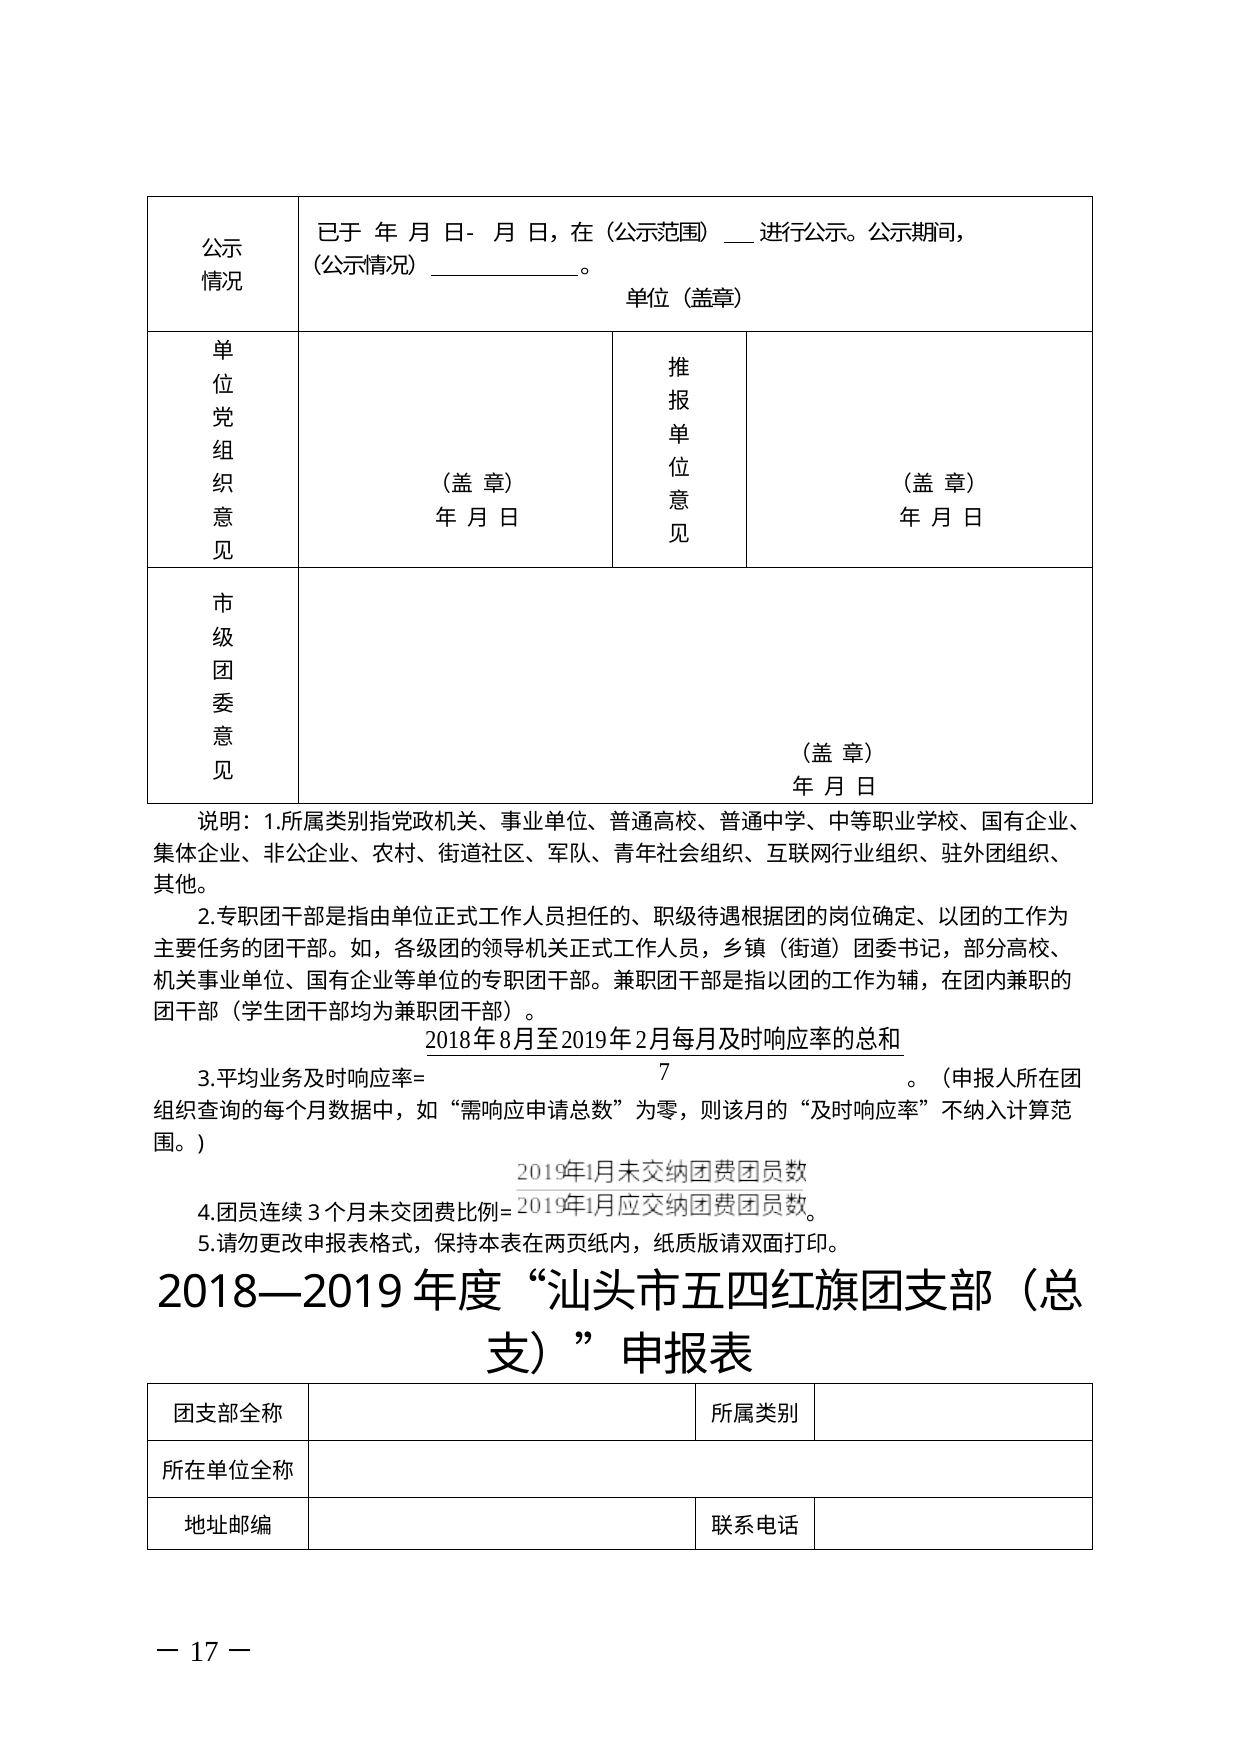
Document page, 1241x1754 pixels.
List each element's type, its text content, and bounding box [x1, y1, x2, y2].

table_cell 已于 年 月 日- 月 日，在（公示范围） 进行公示。公示期间， （公示情况） 。 单位（盖章） [299, 197, 1092, 331]
table_cell 市 级 团 委 意 见 [148, 568, 298, 803]
table_cell 联系电话 [696, 1498, 814, 1549]
table_header [309, 1384, 695, 1440]
table_cell （盖 章） 年 月 日 [747, 332, 1092, 567]
table_header 团支部全称 [148, 1384, 308, 1440]
table_cell 公示 情况 [148, 197, 298, 331]
table_cell [309, 1498, 695, 1549]
table_header 所属类别 [696, 1384, 814, 1440]
table_cell 单 位 党 组 织 意 见 [148, 332, 298, 567]
table_cell 推 报 单 位 意 见 [613, 332, 746, 567]
table_header [815, 1384, 1092, 1440]
text 5.请勿更改申报表格式，保持本表在两页纸内，纸质版请双面打印。 [153, 1226, 1087, 1258]
text 2.专职团干部是指由单位正式工作人员担任的、职级待遇根据团的岗位确定、以团的工作为主要任务的团干部。如，各级团的领导机关正式工作人员，乡镇（街道）团委书记，部分高校、机关事业单位、国有企业等单位的专职团干部。兼职团干部是指以团的工作为辅，在团内兼职的团干部（学生团干部均为兼职团干部）。 [153, 899, 1087, 1026]
table_cell 地址邮编 [148, 1498, 308, 1549]
text 说明：1.所属类别指党政机关、事业单位、普通高校、普通中学、中等职业学校、国有企业、集体企业、非公企业、农村、街道社区、军队、青年社会组织、互联网行业组织、驻外团组织、其他。 [153, 804, 1087, 899]
table_cell 所在单位全称 [148, 1441, 308, 1497]
text 4.团员连续3个月未交团费比例=。 [153, 1157, 1087, 1226]
table_cell [309, 1441, 1092, 1497]
table_cell （盖 章） 年 月 日 [299, 332, 612, 567]
table_cell [815, 1498, 1092, 1549]
text 2018—2019年度“汕头市五四红旗团支部（总支）”申报表 [153, 1258, 1087, 1383]
table_cell （盖 章） 年 月 日 [299, 568, 1092, 803]
text 3.平均业务及时响应率=。（申报人所在团组织查询的每个月数据中，如“需响应申请总数”为零，则该月的“及时响应率”不纳入计算范围。) [153, 1026, 1087, 1157]
